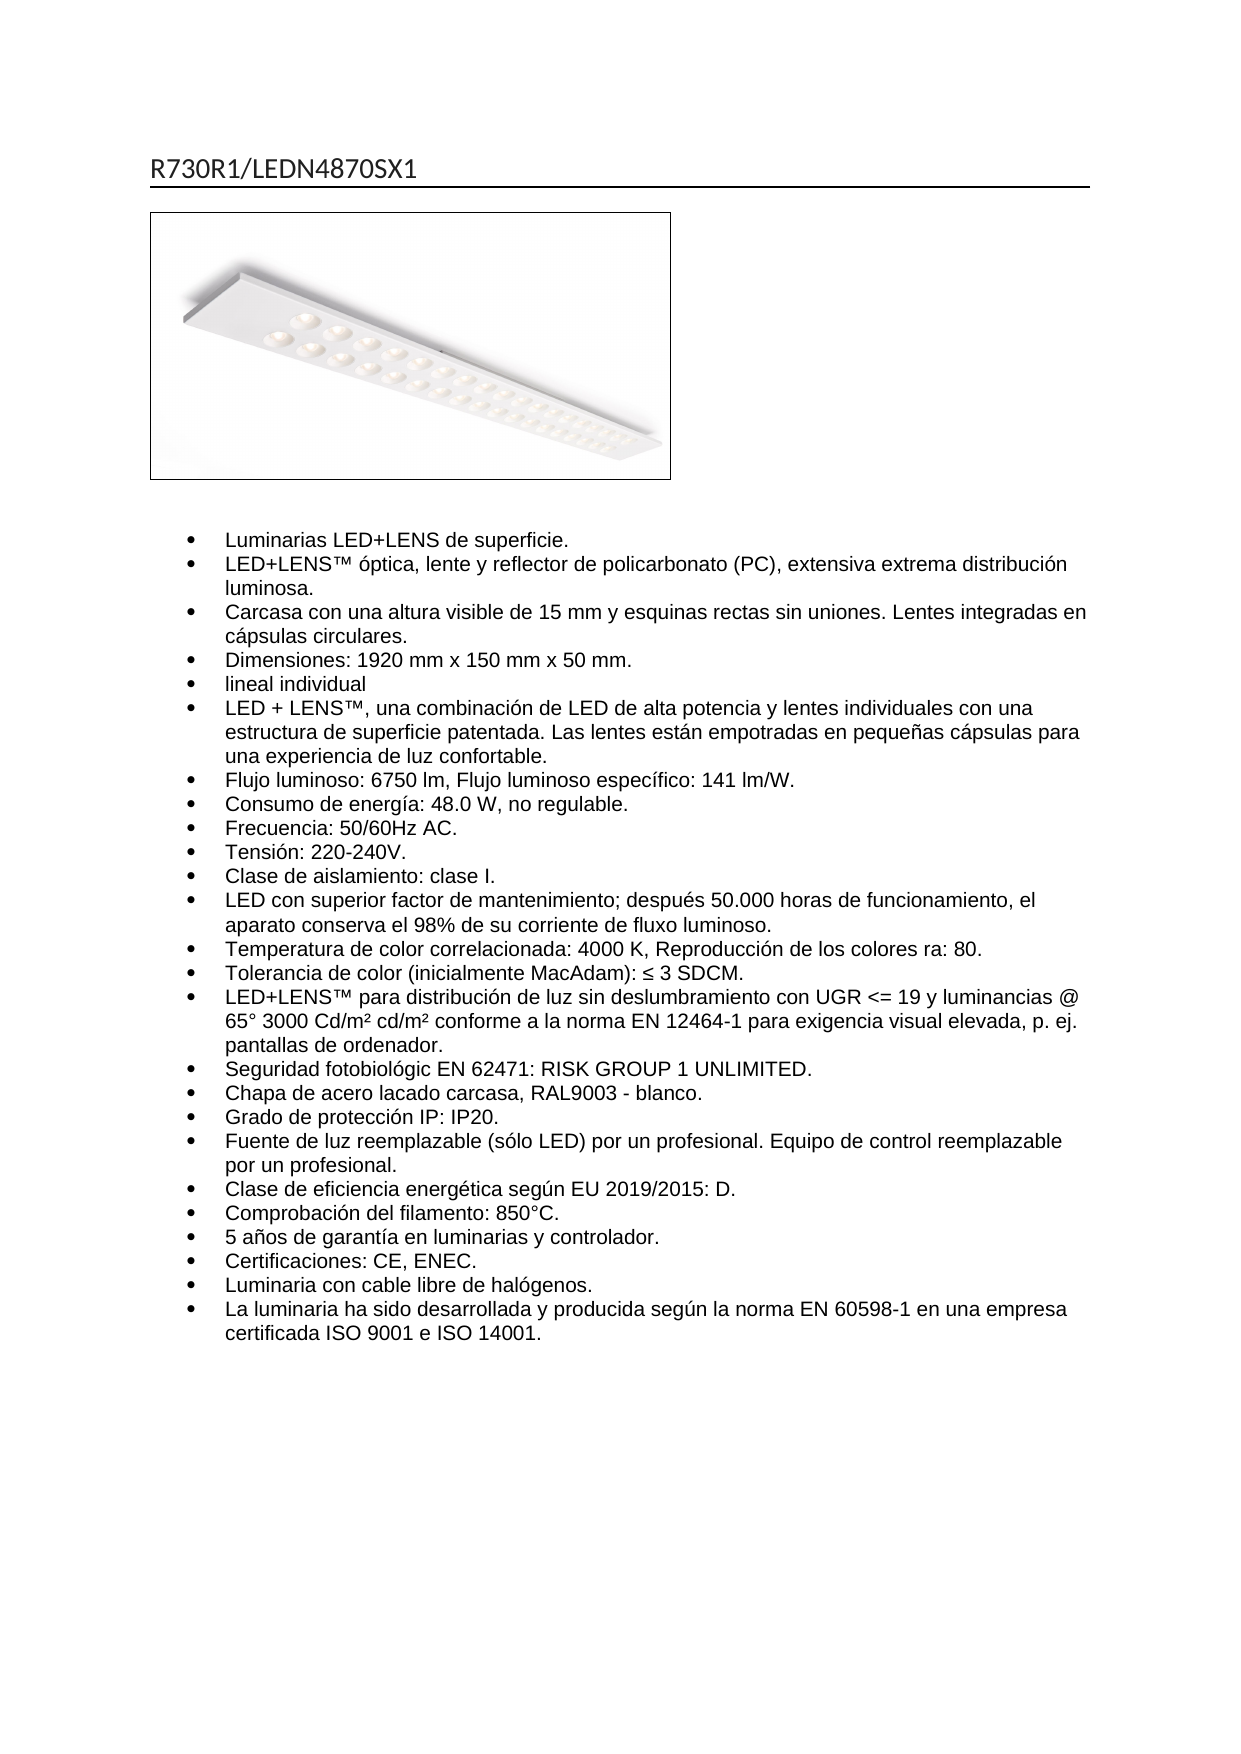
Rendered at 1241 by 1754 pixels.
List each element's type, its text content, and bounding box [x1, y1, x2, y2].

list Fuente de luz reemplazable (sólo LED) por un profesional. Equipo de control reemplazable por un profesional. [187, 1129, 1090, 1177]
list Frecuencia: 50/60Hz AC. [187, 816, 1090, 840]
list LED + LENS™, una combinación de LED de alta potencia y lentes individuales con una estructura de superficie patentada. Las lentes están empotradas en pequeñas cápsulas para una experiencia de luz confortable. [187, 696, 1090, 768]
list Temperatura de color correlacionada: 4000 K, Reproducción de los colores ra: 80. [187, 936, 1090, 960]
list Luminarias LED+LENS de superficie. [187, 528, 1090, 552]
list Seguridad fotobiológic EN 62471: RISK GROUP 1 UNLIMITED. [187, 1056, 1090, 1081]
list Tolerancia de color (inicialmente MacAdam): ≤ 3 SDCM. [187, 960, 1090, 984]
list Clase de aislamiento: clase I. [187, 864, 1090, 888]
list lineal individual [187, 672, 1090, 696]
list Flujo luminoso: 6750 lm, Flujo luminoso específico: 141 lm/W. [187, 768, 1090, 792]
list La luminaria ha sido desarrollada y producida según la norma EN 60598-1 en una empresa certificada ISO 9001 e ISO 14001. [187, 1297, 1090, 1345]
text R730R1/LEDN4870SX1 [150, 150, 1090, 186]
list Consumo de energía: 48.0 W, no regulable. [187, 792, 1090, 816]
list Comprobación del filamento: 850°C. [187, 1201, 1090, 1225]
list LED con superior factor de mantenimiento; después 50.000 horas de funcionamiento, el aparato conserva el 98% de su corriente de fluxo luminoso. [187, 888, 1090, 936]
list LED+LENS™ para distribución de luz sin deslumbramiento con UGR <= 19 y luminancias @ 65° 3000 Cd/m² cd/m² conforme a la norma EN 12464-1 para exigencia visual elevada, p. ej. pantallas de ordenador. [187, 984, 1090, 1056]
list Chapa de acero lacado carcasa, RAL9003 - blanco. [187, 1081, 1090, 1104]
list Grado de protección IP: IP20. [187, 1104, 1090, 1129]
list Luminaria con cable libre de halógenos. [187, 1273, 1090, 1297]
list LED+LENS™ óptica, lente y reflector de policarbonato (PC), extensiva extrema distribución luminosa. [187, 552, 1090, 600]
list Carcasa con una altura visible de 15 mm y esquinas rectas sin uniones. Lentes integradas en cápsulas circulares. [187, 600, 1090, 648]
list Tensión: 220-240V. [187, 840, 1090, 864]
list 5 años de garantía en luminarias y controlador. [187, 1225, 1090, 1249]
list Dimensiones: 1920 mm x 150 mm x 50 mm. [187, 648, 1090, 672]
list Clase de eficiencia energética según EU 2019/2015: D. [187, 1177, 1090, 1201]
picture [151, 213, 670, 479]
list Certificaciones: CE, ENEC. [187, 1249, 1090, 1273]
